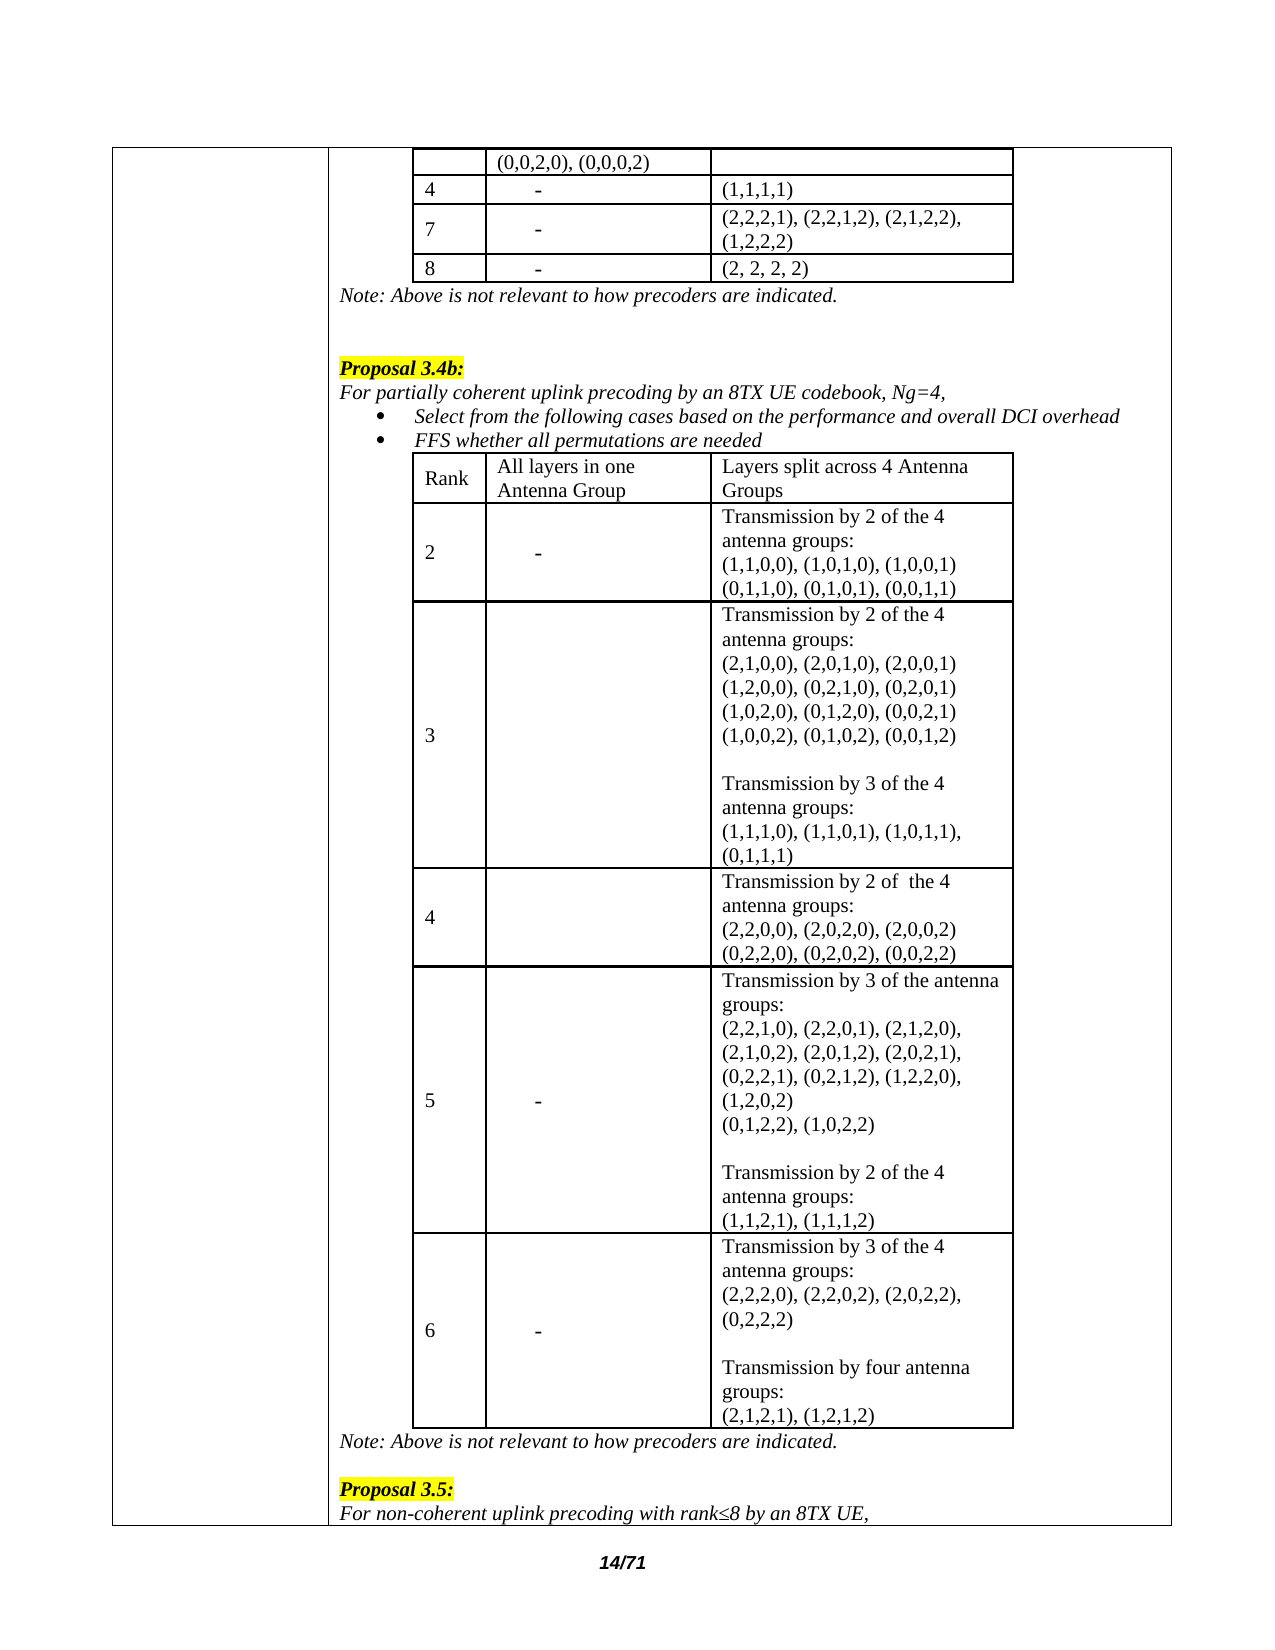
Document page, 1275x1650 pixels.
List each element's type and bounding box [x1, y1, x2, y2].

table_cell [113, 148, 328, 1525]
table_cell [329, 148, 1171, 1525]
